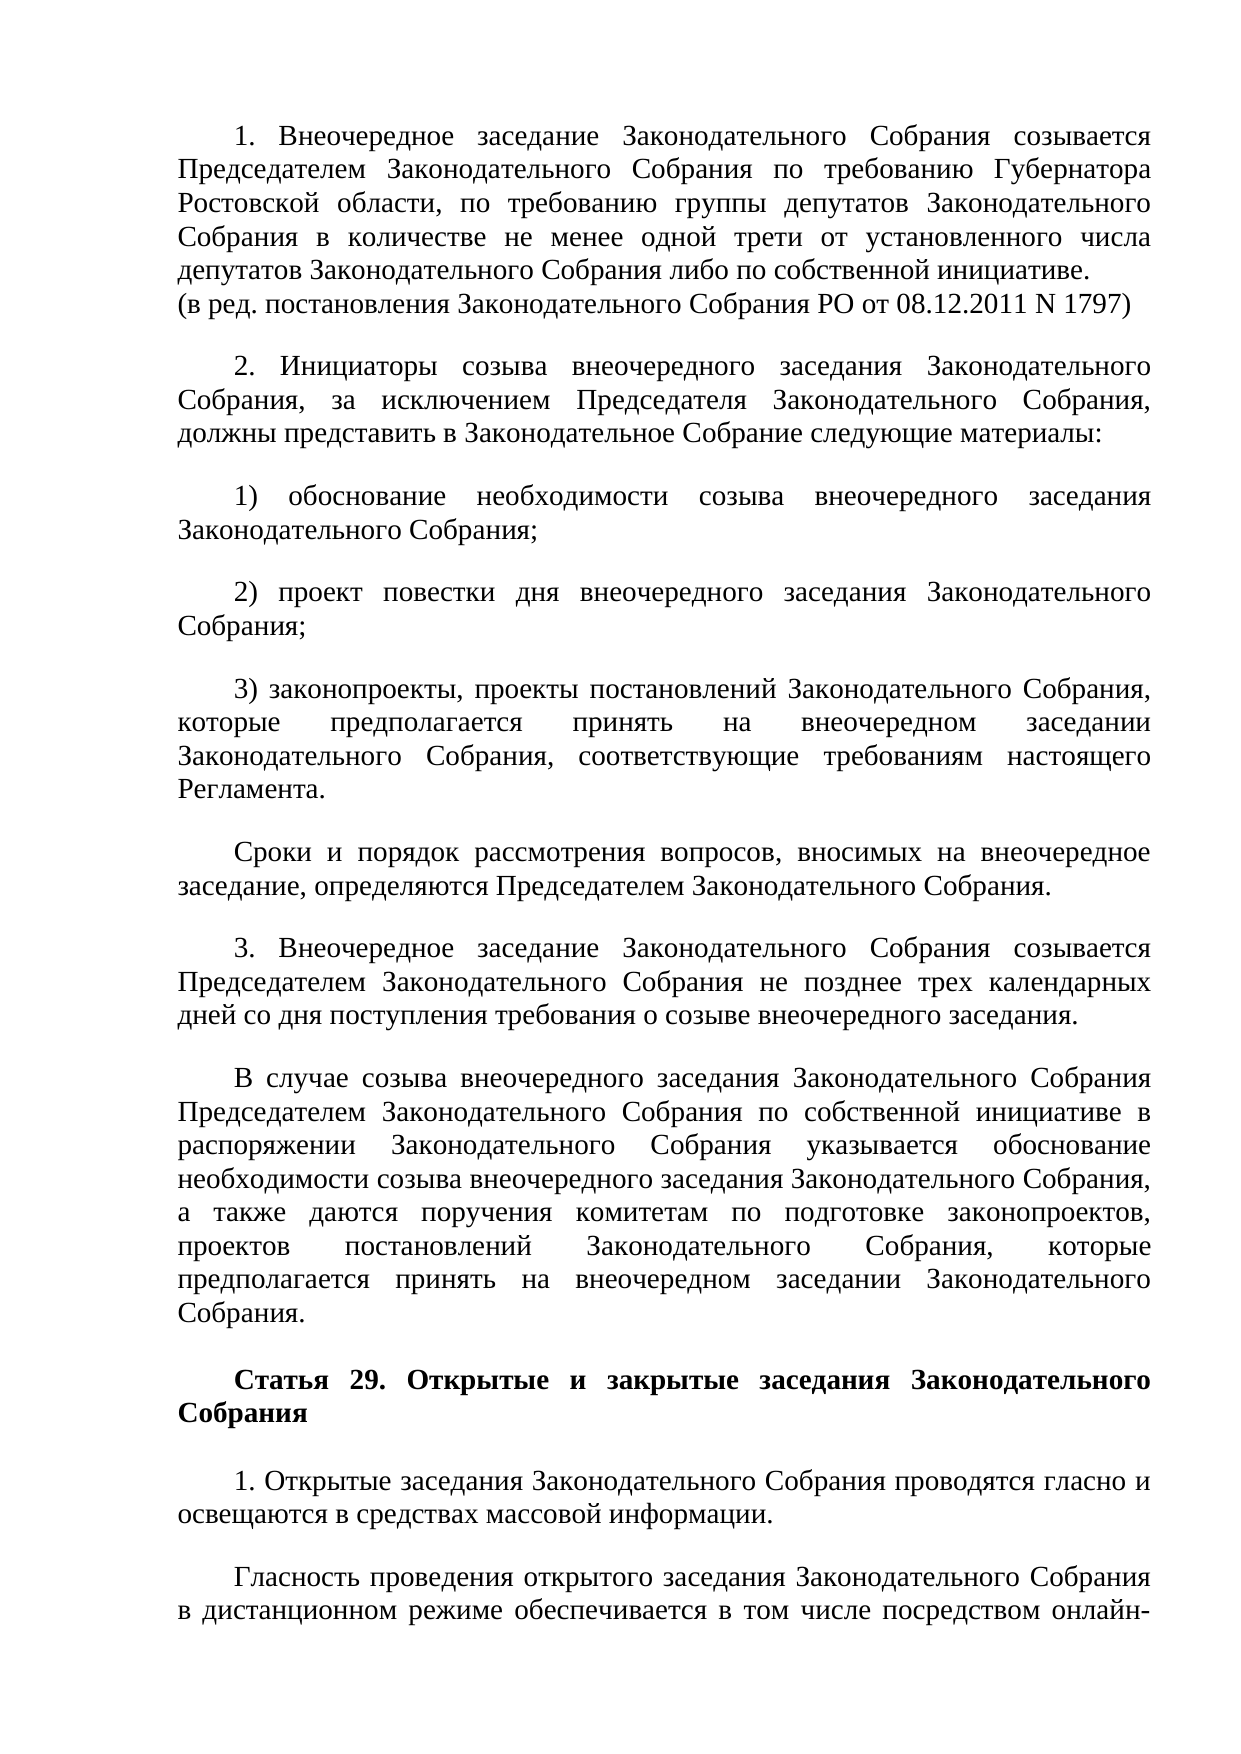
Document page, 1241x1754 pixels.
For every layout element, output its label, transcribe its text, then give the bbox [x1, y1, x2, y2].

text 2. Инициаторы созыва внеочередного заседания Законодательного Собрания, за исключением Председателя Законодательного Собрания, должны представить в Законодательное Собрание следующие материалы: [177, 348, 1152, 449]
text 2) проект повестки дня внеочередного заседания Законодательного Собрания; [177, 574, 1152, 642]
text В случае созыва внеочередного заседания Законодательного Собрания Председателем Законодательного Собрания по собственной инициативе в распоряжении Законодательного Собрания указывается обоснование необходимости созыва внеочередного заседания Законодательного Собрания, а также даются поручения комитетам по подготовке законопроектов, проектов постановлений Законодательного Собрания, которые предполагается принять на внеочередном заседании Законодательного Собрания. [177, 1060, 1152, 1328]
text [177, 1559, 1152, 1626]
text 1) обоснование необходимости созыва внеочередного заседания Законодательного Собрания; [177, 478, 1152, 545]
text (в ред. постановления Законодательного Собрания РО от 08.12.2011 N 1797) [177, 286, 1152, 319]
title Статья 29. Открытые и закрытые заседания Законодательного Собрания [177, 1362, 1152, 1429]
text Сроки и порядок рассмотрения вопросов, вносимых на внеочередное заседание, определяются Председателем Законодательного Собрания. [177, 834, 1152, 901]
text 3) законопроекты, проекты постановлений Законодательного Собрания, которые предполагается принять на внеочередном заседании Законодательного Собрания, соответствующие требованиям настоящего Регламента. [177, 671, 1152, 805]
text 1. Открытые заседания Законодательного Собрания проводятся гласно и освещаются в средствах массовой информации. [177, 1463, 1152, 1530]
text 1. Внеочередное заседание Законодательного Собрания созывается Председателем Законодательного Собрания по требованию Губернатора Ростовской области, по требованию группы депутатов Законодательного Собрания в количестве не менее одной трети от установленного числа депутатов Законодательного Собрания либо по собственной инициативе. [177, 118, 1152, 286]
text 3. Внеочередное заседание Законодательного Собрания созывается Председателем Законодательного Собрания не позднее трех календарных дней со дня поступления требования о созыве внеочередного заседания. [177, 930, 1152, 1031]
